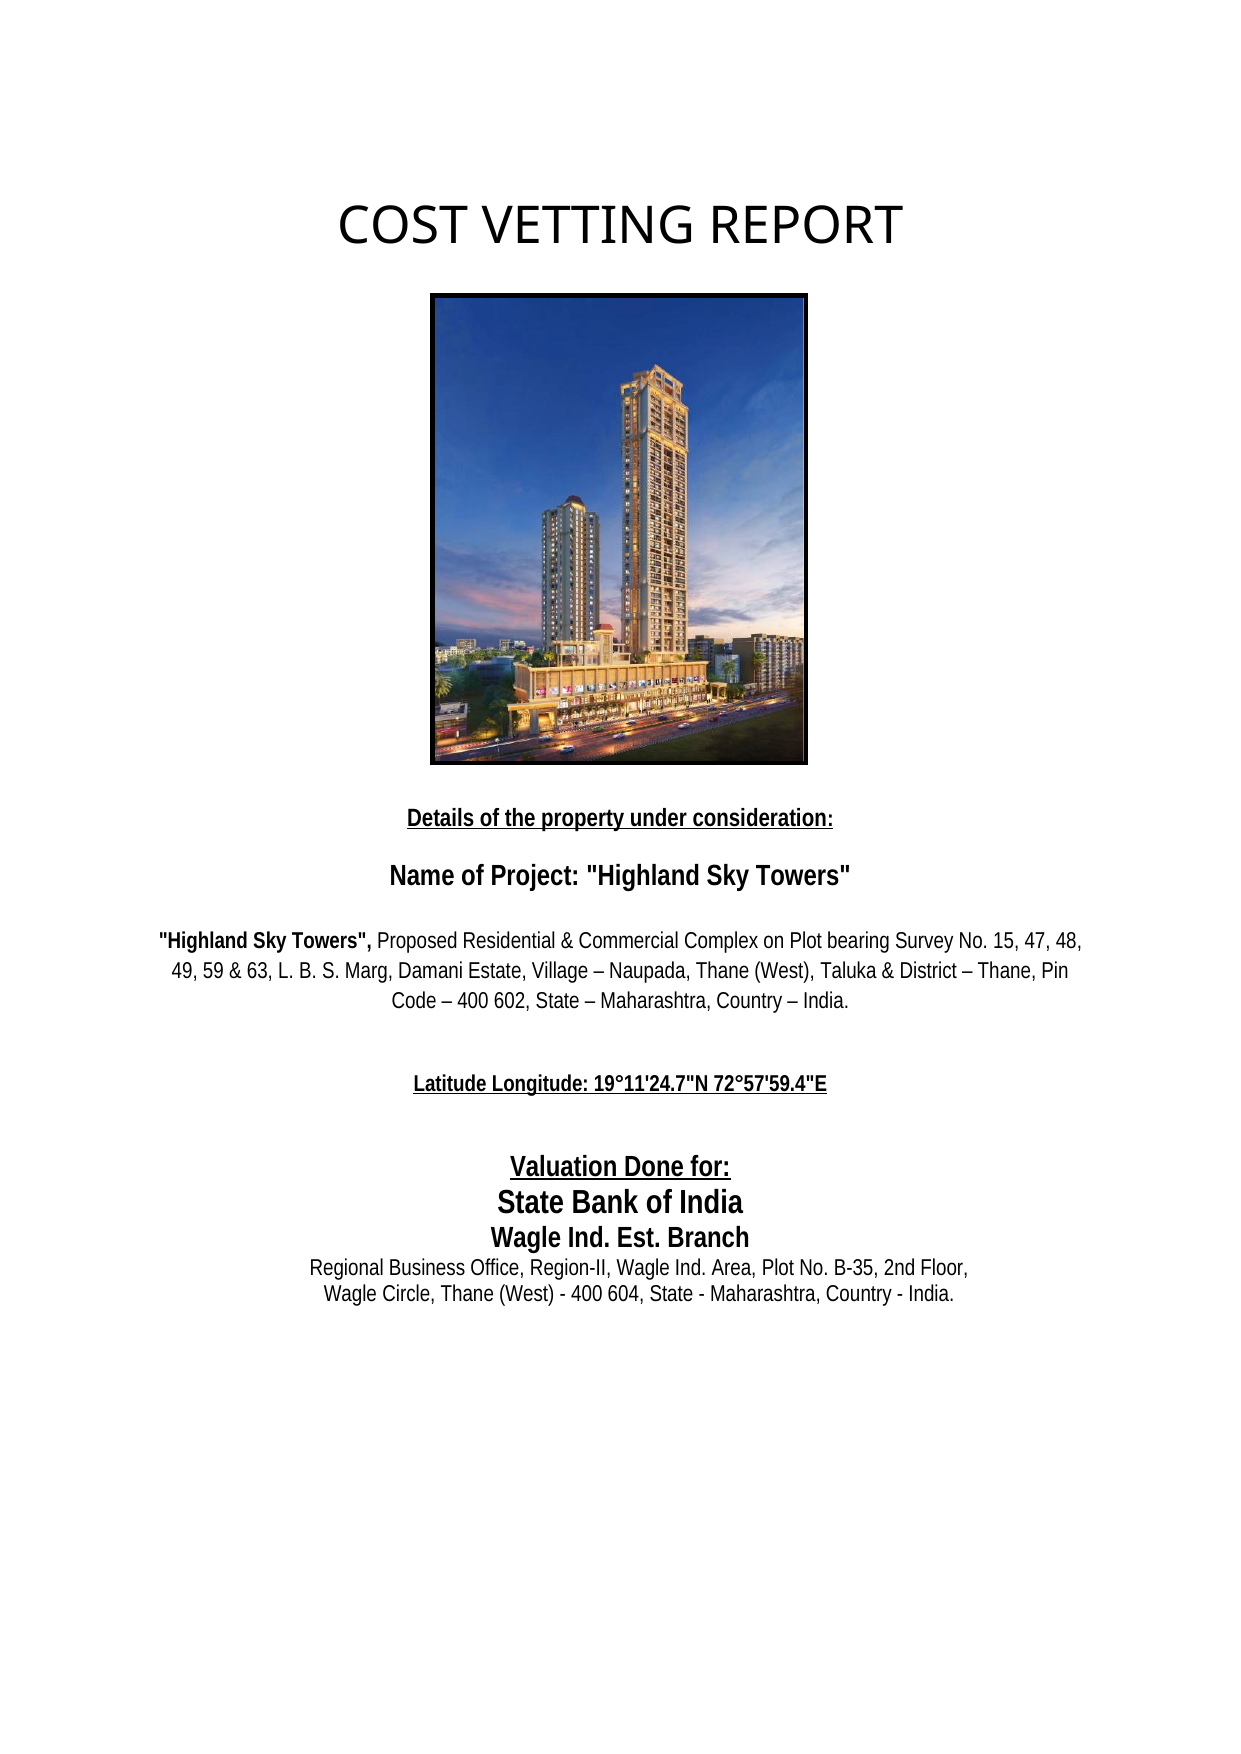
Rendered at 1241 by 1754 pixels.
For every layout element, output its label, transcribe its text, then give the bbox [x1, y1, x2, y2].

text Valuation Done for: [150, 1149, 1090, 1182]
text Wagle Circle, Thane (West) - 400 604, State - Maharashtra, Country - India. [187, 1280, 1090, 1307]
text Name of Project: "Highland Sky Towers" [150, 858, 1090, 891]
text State Bank of India [150, 1182, 1090, 1221]
text Wagle Ind. Est. Branch [150, 1221, 1090, 1254]
text Regional Business Office, Region-II, Wagle Ind. Area, Plot No. B-35, 2nd Floor, [187, 1254, 1090, 1280]
text Details of the property under consideration: [150, 803, 1090, 832]
text Latitude Longitude: 19°11'24.7"N 72°57'59.4"E [150, 1070, 1090, 1096]
picture [435, 298, 804, 761]
text "Highland Sky Towers", Proposed Residential & Commercial Complex on Plot bearing Survey No. 15, 47, 48, 49, 59 & 63, L. B. S. Marg, Damani Estate, Village – Naupada, Thane (West), Taluka & District – Thane, Pin Code – 400 602, State – Maharashtra, Country – India. [150, 927, 1090, 1013]
text COST VETTING REPORT [150, 188, 1090, 259]
